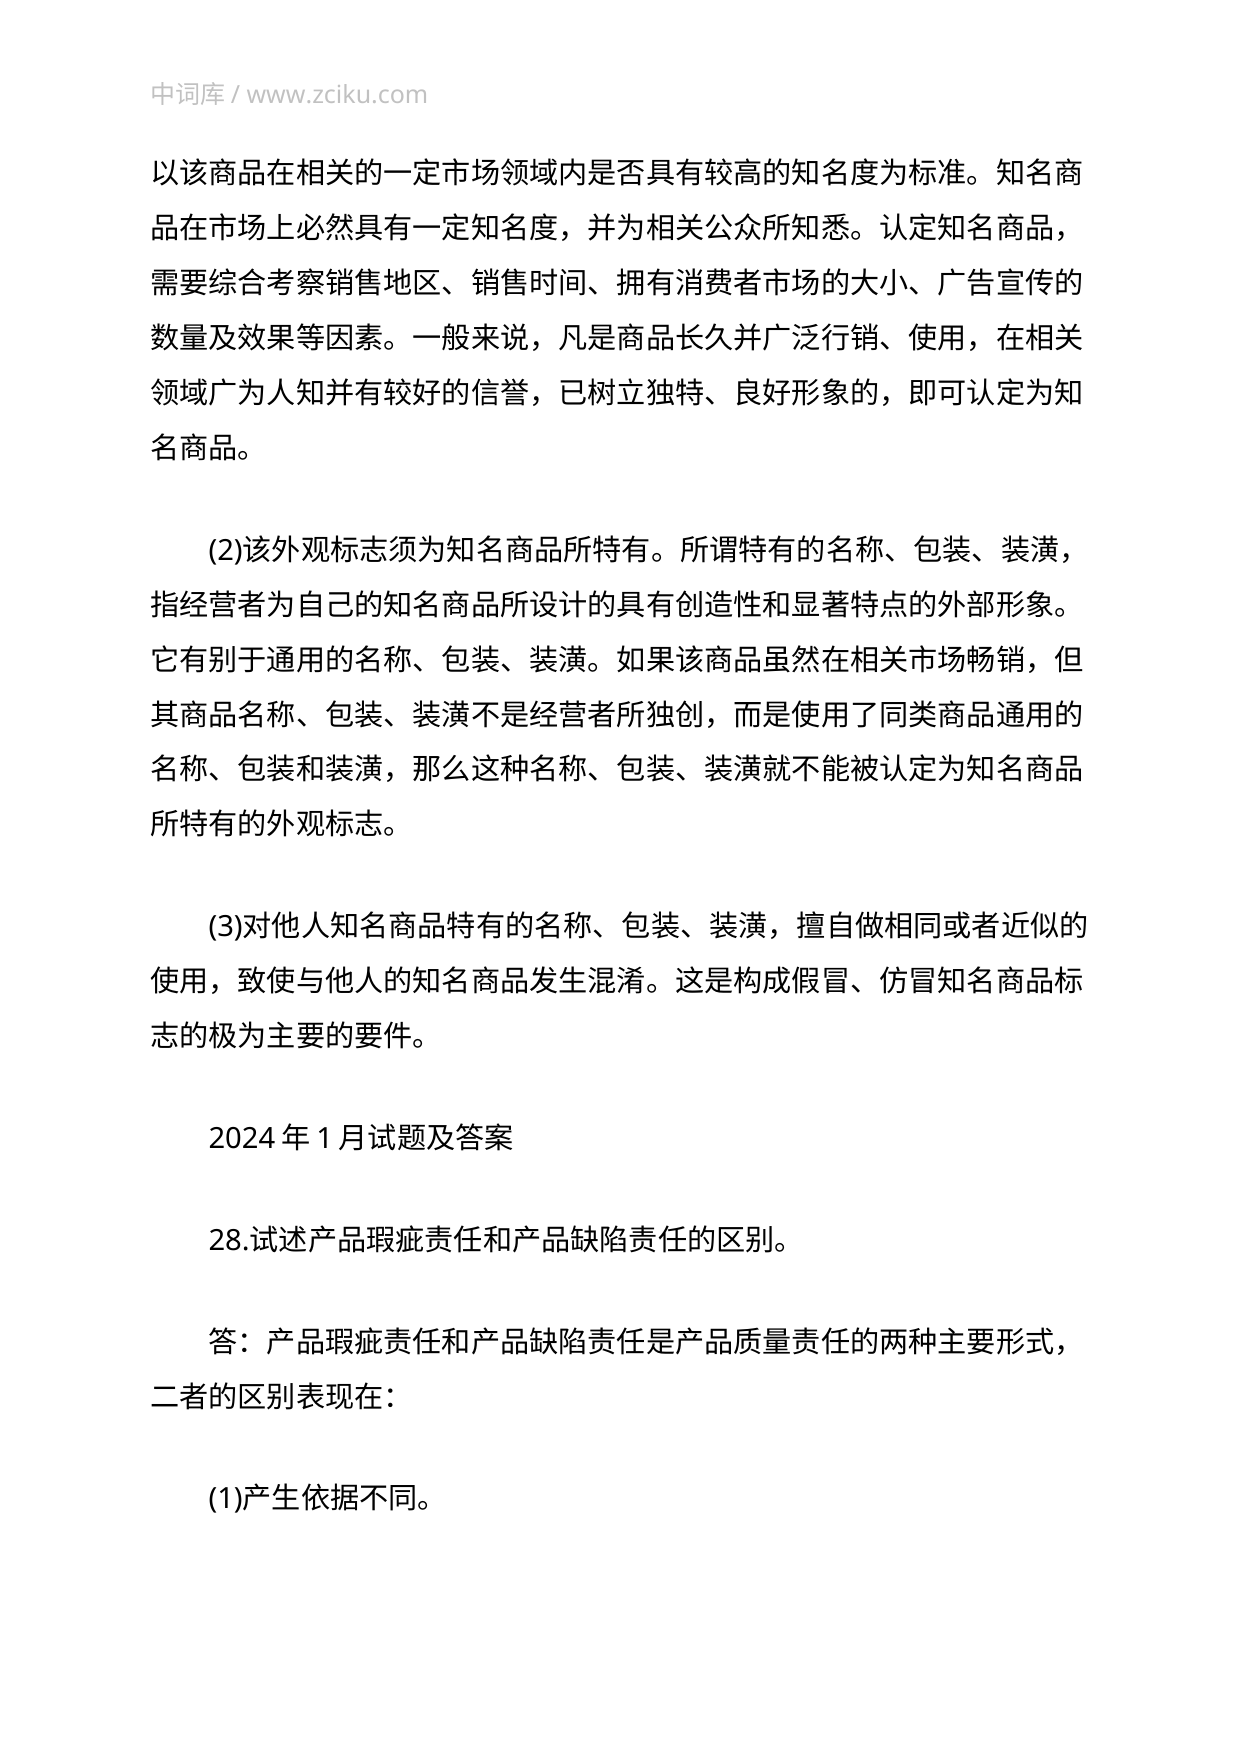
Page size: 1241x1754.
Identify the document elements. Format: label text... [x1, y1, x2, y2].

text (2)该外观标志须为知名商品所特有。所谓特有的名称、包装、装潢，指经营者为自己的知名商品所设计的具有创造性和显著特点的外部形象。它有别于通用的名称、包装、装潢。如果该商品虽然在相关市场畅销，但其商品名称、包装、装潢不是经营者所独创，而是使用了同类商品通用的名称、包装和装潢，那么这种名称、包装、装潢就不能被认定为知名商品所特有的外观标志。 [150, 526, 1090, 843]
text (1)产生依据不同。 [150, 1475, 1090, 1517]
text 2024年1月试题及答案 [150, 1114, 1090, 1157]
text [150, 150, 1090, 467]
text (3)对他人知名商品特有的名称、包装、装潢，擅自做相同或者近似的使用，致使与他人的知名商品发生混淆。这是构成假冒、仿冒知名商品标志的极为主要的要件。 [150, 903, 1090, 1055]
text 28.试述产品瑕疵责任和产品缺陷责任的区别。 [150, 1216, 1090, 1259]
text 答：产品瑕疵责任和产品缺陷责任是产品质量责任的两种主要形式，二者的区别表现在： [150, 1318, 1090, 1415]
